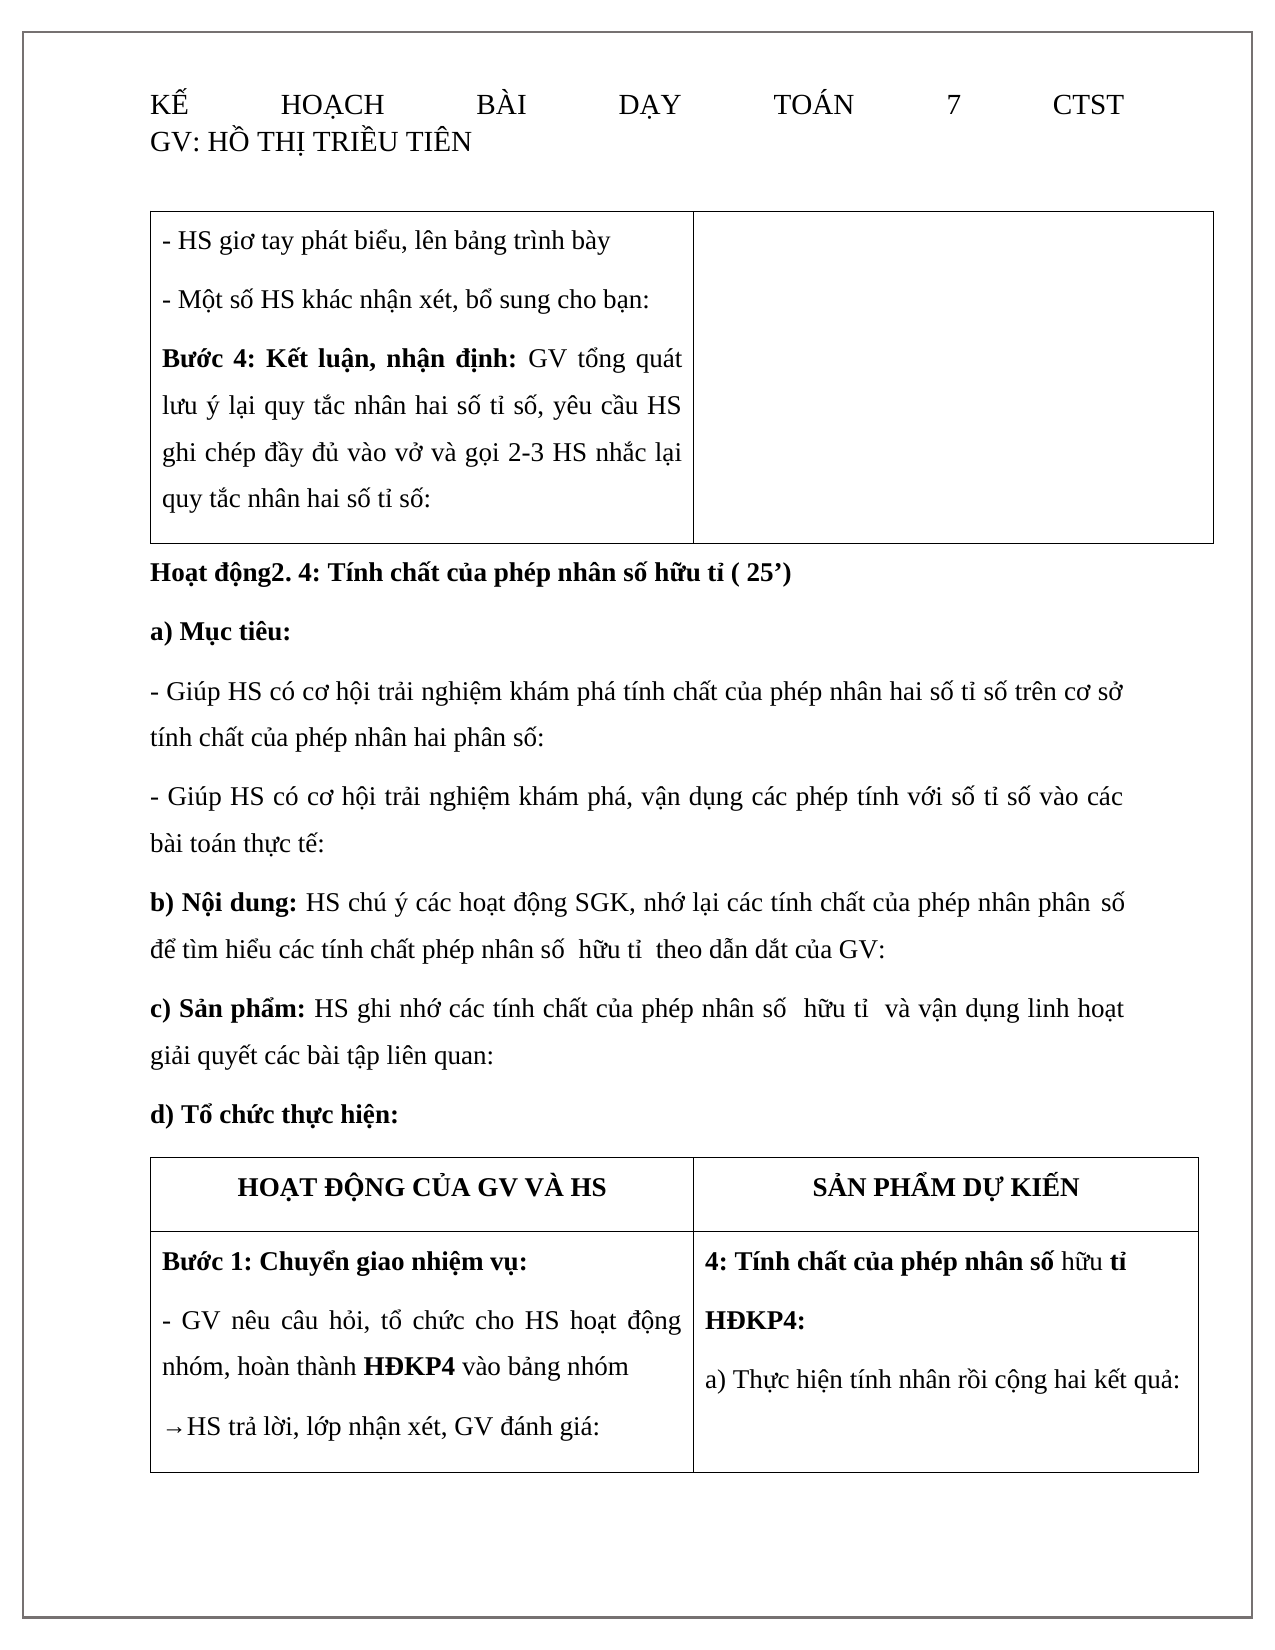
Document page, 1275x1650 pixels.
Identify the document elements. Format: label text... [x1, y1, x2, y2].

table_header HOẠT ĐỘNG CỦA GV VÀ HS [151, 1158, 693, 1231]
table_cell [151, 1232, 693, 1472]
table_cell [151, 212, 693, 543]
text a) Mục tiêu: [150, 616, 1125, 647]
text - Giúp HS có cơ hội trải nghiệm khám phá, vận dụng các phép tính với số tỉ số vào các bài toán thực tế: [150, 781, 1125, 858]
text Hoạt động2. 4: Tính chất của phép nhân số hữu tỉ ( 25’) [150, 556, 1125, 587]
text - Giúp HS có cơ hội trải nghiệm khám phá tính chất của phép nhân hai số tỉ số trên cơ sở tính chất của phép nhân hai phân số: [150, 675, 1125, 752]
text d) Tổ chức thực hiện: [150, 1098, 1125, 1129]
table_header SẢN PHẨM DỰ KIẾN [694, 1158, 1198, 1231]
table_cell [694, 1232, 1198, 1472]
text c) Sản phẩm: HS ghi nhớ các tính chất của phép nhân số hữu tỉ và vận dụng linh hoạt giải quyết các bài tập liên quan: [150, 992, 1125, 1070]
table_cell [694, 212, 1213, 543]
text b) Nội dung: HS chú ý các hoạt động SGK, nhớ lại các tính chất của phép nhân phân số để tìm hiểu các tính chất phép nhân số hữu tỉ theo dẫn dắt của GV: [150, 886, 1125, 964]
